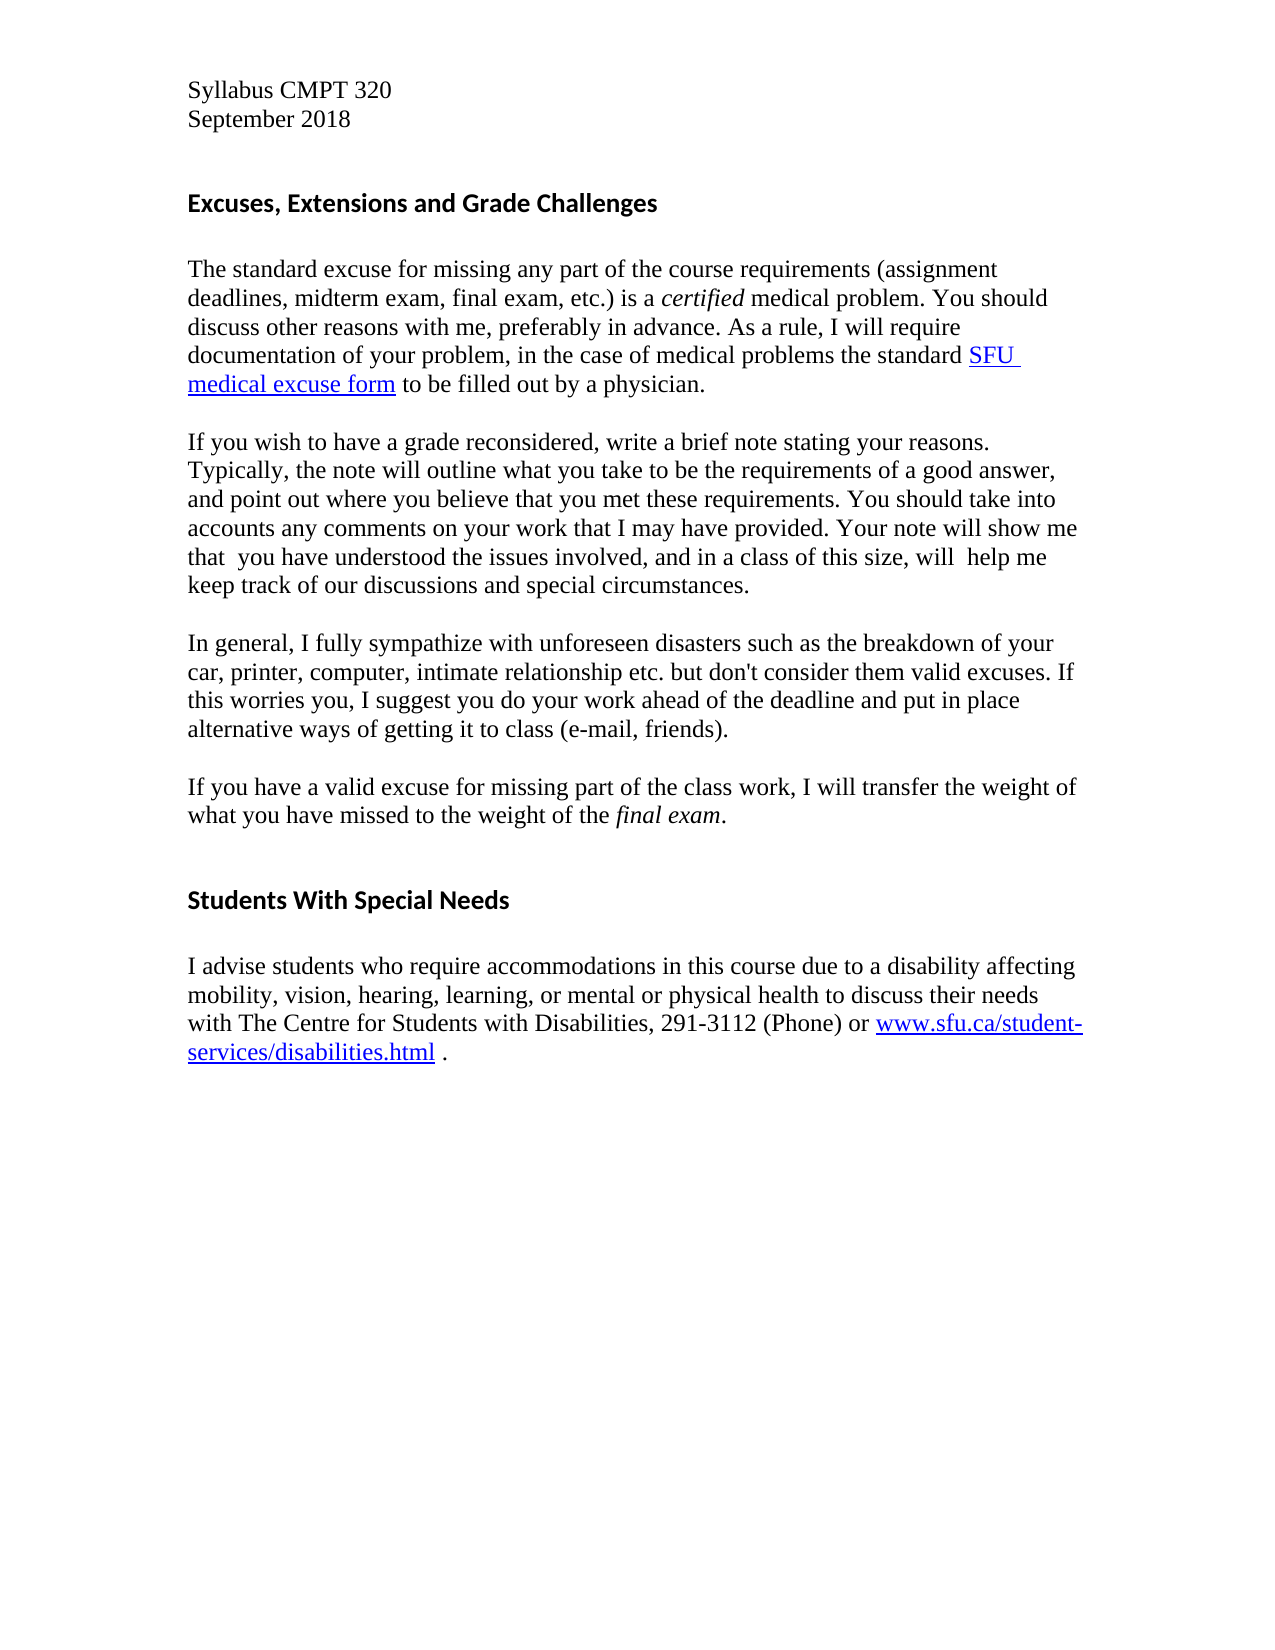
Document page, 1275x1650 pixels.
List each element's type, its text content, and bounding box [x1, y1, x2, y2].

text The standard excuse for missing any part of the course requirements (assignment deadlines, midterm exam, final exam, etc.) is a certified medical problem. You should discuss other reasons with me, preferably in advance. As a rule, I will require documentation of your problem, in the case of medical problems the standard SFU medical excuse form to be filled out by a physician. [187, 254, 1087, 398]
subtitle Excuses, Extensions and Grade Challenges [187, 186, 1087, 219]
text In general, I fully sympathize with unforeseen disasters such as the breakdown of your car, printer, computer, intimate relationship etc. but don't consider them valid excuses. If this worries you, I suggest you do your work ahead of the deadline and put in place alternative ways of getting it to class (e-mail, friends). [187, 628, 1087, 743]
text If you have a valid excuse for missing part of the class work, I will transfer the weight of what you have missed to the weight of the final exam. [187, 772, 1087, 829]
text I advise students who require accommodations in this course due to a disability affecting mobility, vision, hearing, learning, or mental or physical health to discuss their needs with The Centre for Students with Disabilities, 291-3112 (Phone) or www.sfu.ca/student-services/disabilities.html . [187, 951, 1087, 1066]
subtitle Students With Special Needs [187, 883, 1087, 916]
text If you wish to have a grade reconsidered, write a brief note stating your reasons. Typically, the note will outline what you take to be the requirements of a good answer, and point out where you believe that you met these requirements. You should take into accounts any comments on your work that I may have provided. Your note will show me that you have understood the issues involved, and in a class of this size, will help me keep track of our discussions and special circumstances. [187, 427, 1087, 599]
